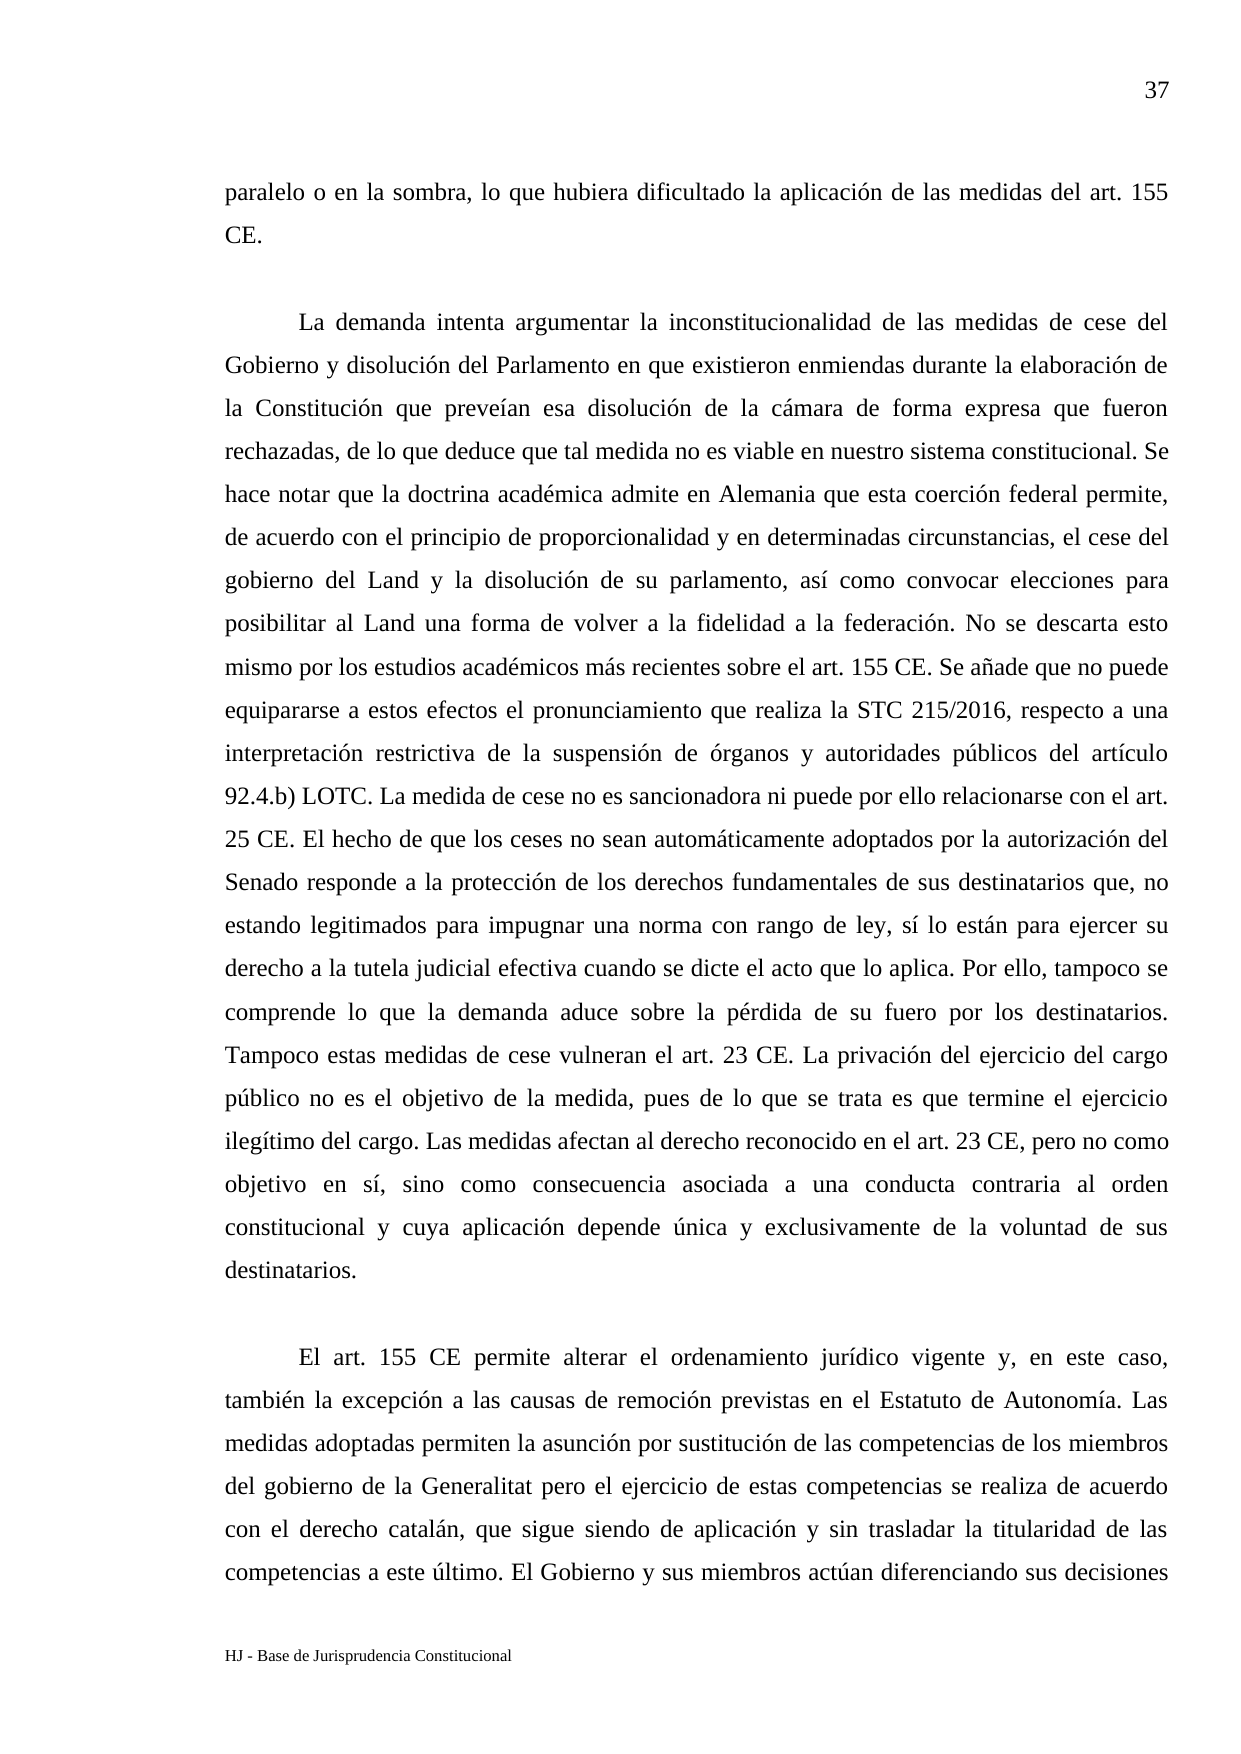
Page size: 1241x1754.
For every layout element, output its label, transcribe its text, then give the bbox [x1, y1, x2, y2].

text La demanda intenta argumentar la inconstitucionalidad de las medidas de cese del Gobierno y disolución del Parlamento en que existieron enmiendas durante la elaboración de la Constitución que preveían esa disolución de la cámara de forma expresa que fueron rechazadas, de lo que deduce que tal medida no es viable en nuestro sistema constitucional. Se hace notar que la doctrina académica admite en Alemania que esta coerción federal permite, de acuerdo con el principio de proporcionalidad y en determinadas circunstancias, el cese del gobierno del Land y la disolución de su parlamento, así como convocar elecciones para posibilitar al Land una forma de volver a la fidelidad a la federación. No se descarta esto mismo por los estudios académicos más recientes sobre el art. 155 CE. Se añade que no puede equipararse a estos efectos el pronunciamiento que realiza la STC 215/2016, respecto a una interpretación restrictiva de la suspensión de órganos y autoridades públicos del artículo 92.4.b) LOTC. La medida de cese no es sancionadora ni puede por ello relacionarse con el art. 25 CE. El hecho de que los ceses no sean automáticamente adoptados por la autorización del Senado responde a la protección de los derechos fundamentales de sus destinatarios que, no estando legitimados para impugnar una norma con rango de ley, sí lo están para ejercer su derecho a la tutela judicial efectiva cuando se dicte el acto que lo aplica. Por ello, tampoco se comprende lo que la demanda aduce sobre la pérdida de su fuero por los destinatarios. Tampoco estas medidas de cese vulneran el art. 23 CE. La privación del ejercicio del cargo público no es el objetivo de la medida, pues de lo que se trata es que termine el ejercicio ilegítimo del cargo. Las medidas afectan al derecho reconocido en el art. 23 CE, pero no como objetivo en sí, sino como consecuencia asociada a una conducta contraria al orden constitucional y cuya aplicación depende única y exclusivamente de la voluntad de sus destinatarios. [224, 307, 1169, 1284]
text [224, 1342, 1169, 1586]
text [224, 177, 1169, 249]
